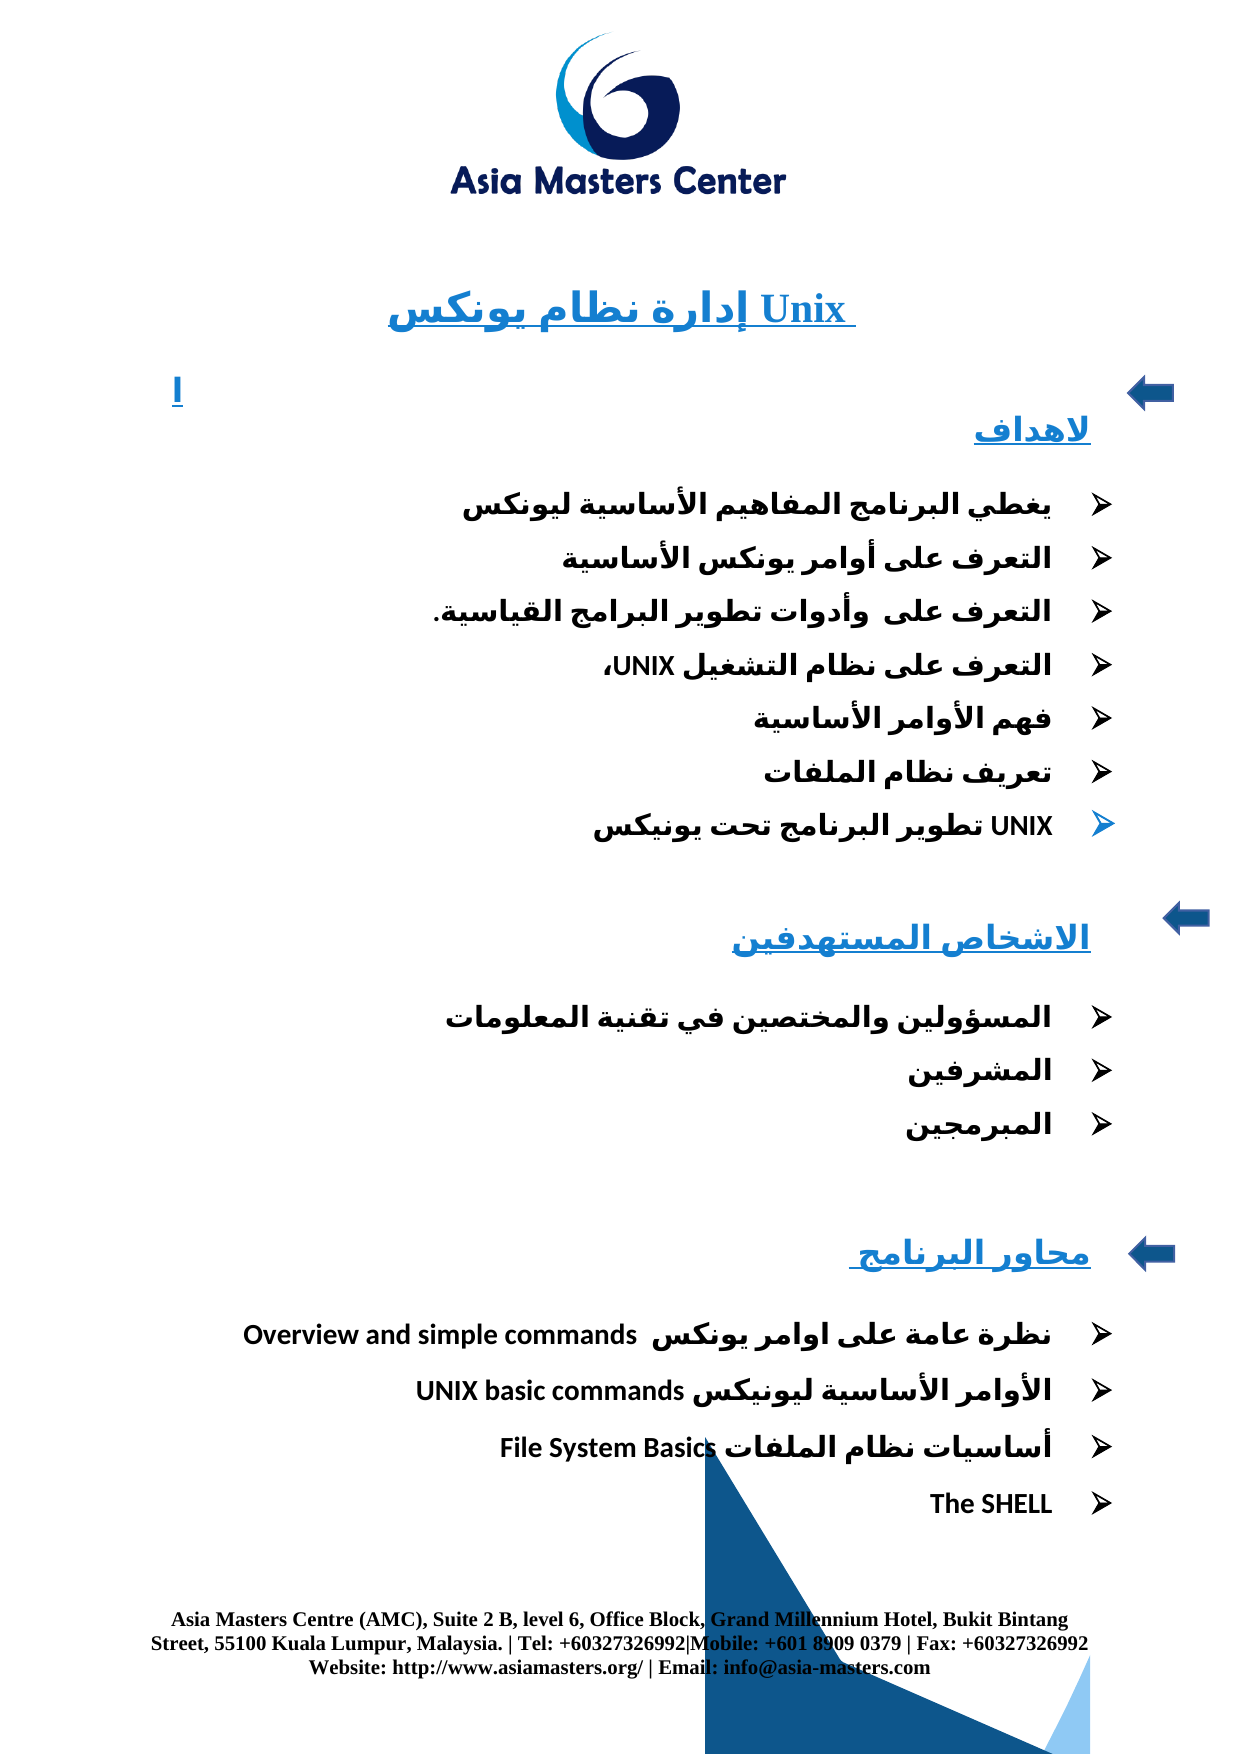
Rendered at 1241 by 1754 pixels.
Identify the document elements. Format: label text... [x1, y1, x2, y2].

list The SHELL [160, 1485, 1090, 1521]
text الاشخاص المستهدفين [150, 918, 1090, 956]
list تعريف نظام الملفات [150, 754, 1090, 789]
list المبرمجين [160, 1106, 1090, 1142]
list المسؤولين والمختصين في تقنية المعلومات [160, 999, 1090, 1035]
list التعرف على وأدوات تطوير البرامج القياسية. [150, 593, 1090, 629]
list يغطي البرنامج المفاهيم الأساسية ليونكس [150, 486, 1090, 522]
list نظرة عامة على اوامر يونكس Overview and simple commands [160, 1316, 1090, 1351]
list المشرفين [160, 1052, 1090, 1088]
picture [442, 0, 798, 251]
list التعرف على نظام التشغيل UNIX، [150, 647, 1090, 682]
list أساسيات نظام الملفات File System Basics [160, 1429, 1090, 1464]
list التعرف على أوامر يونكس الأساسية [150, 540, 1090, 576]
text محاور البرنامج [150, 1234, 1090, 1272]
list الأوامر الأساسية ليونيكس UNIX basic commands [160, 1372, 1090, 1408]
list فهم الأوامر الأساسية [150, 700, 1090, 736]
list UNIX تطوير البرنامج تحت يونيكس [150, 807, 1090, 843]
text الاهداف [150, 371, 1090, 448]
